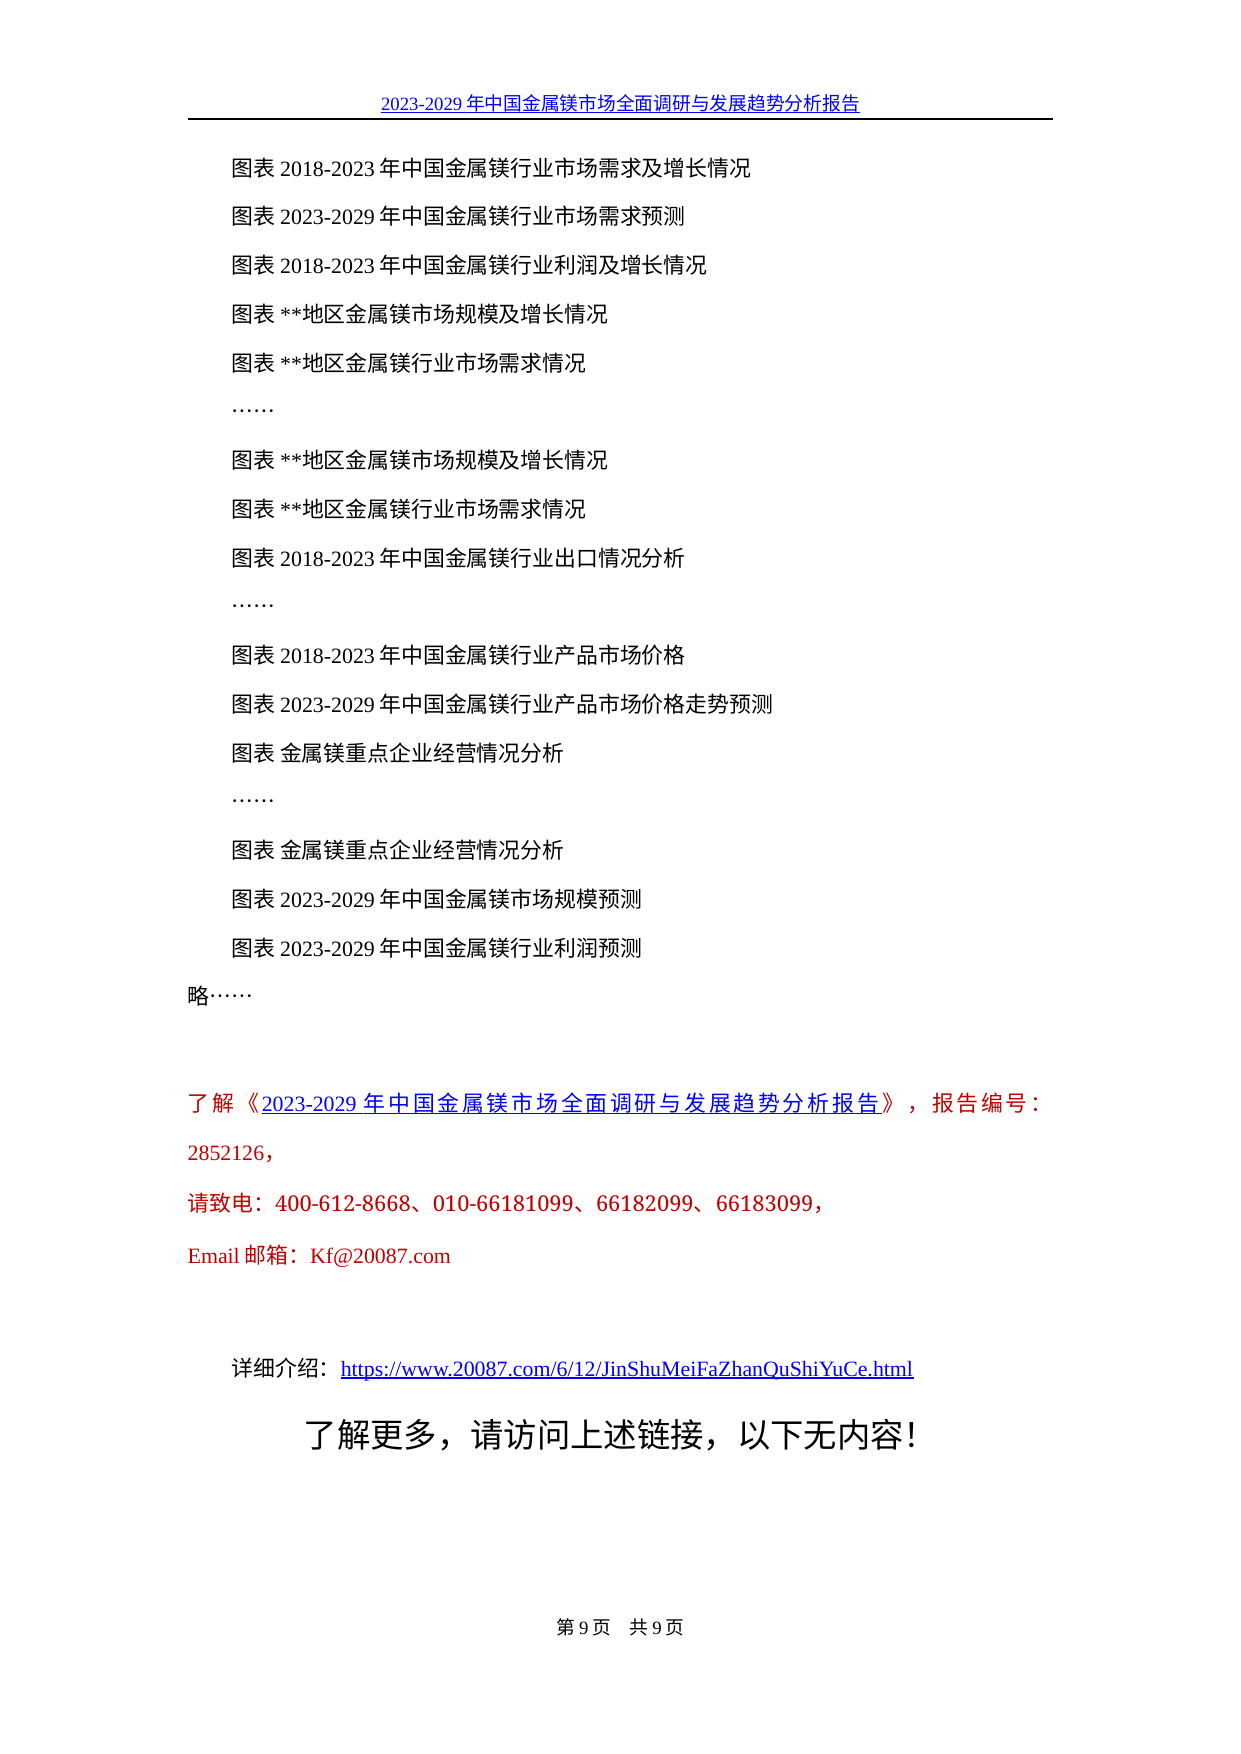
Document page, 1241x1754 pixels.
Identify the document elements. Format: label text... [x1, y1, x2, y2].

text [187, 150, 1053, 1011]
text 了解《2023-2029年中国金属镁市场全面调研与发展趋势分析报告》，报告编号：2852126， [187, 1085, 1053, 1167]
text Email邮箱：Kf@20087.com [187, 1237, 1053, 1270]
text 详细介绍：https://www.20087.com/6/12/JinShuMeiFaZhanQuShiYuCe.html [187, 1350, 1053, 1383]
title 了解更多，请访问上述链接，以下无内容！ [187, 1400, 1053, 1465]
text 请致电：400-612-8668、010-66181099、66182099、66183099， [187, 1186, 1053, 1218]
